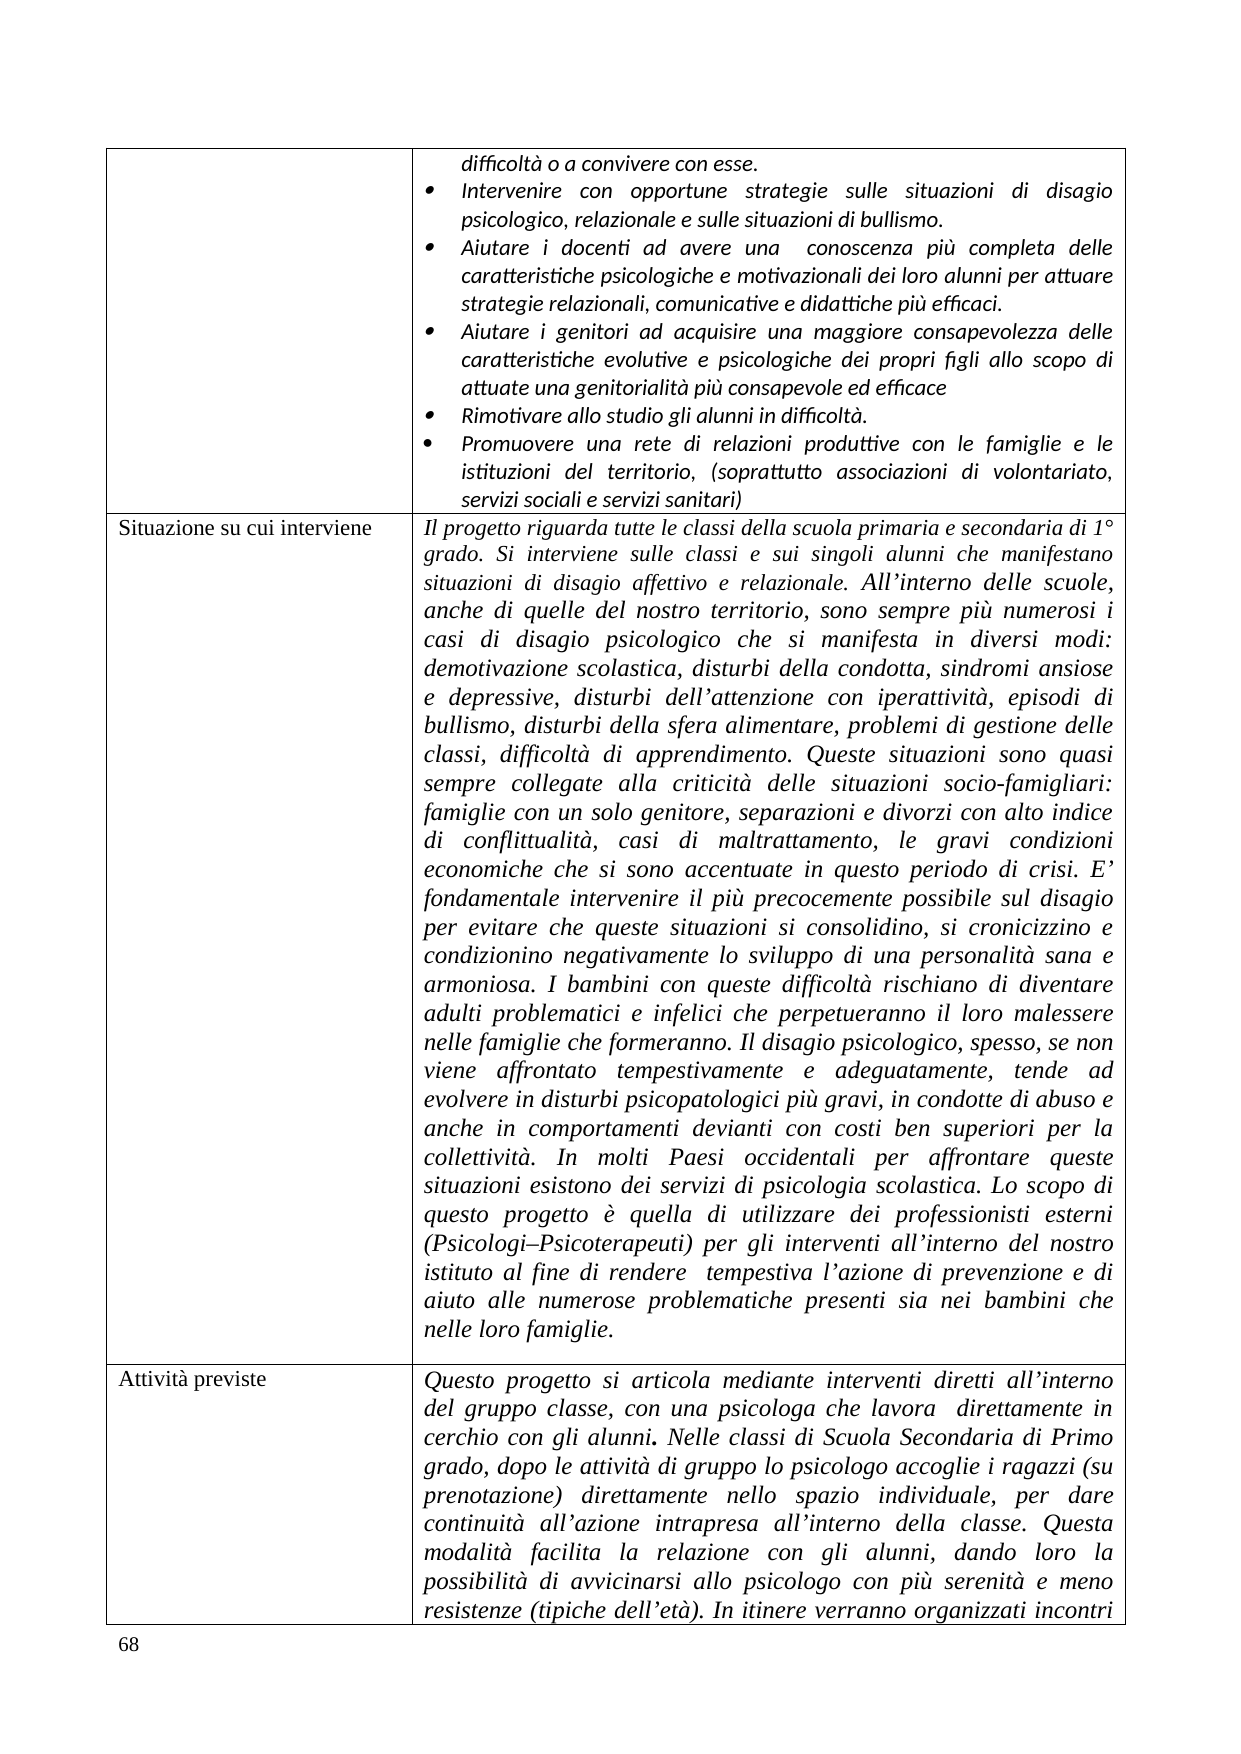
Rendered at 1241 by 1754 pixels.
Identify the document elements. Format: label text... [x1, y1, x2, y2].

table_cell Situazione su cui interviene [107, 514, 412, 1364]
table_cell Attività previste [107, 1365, 412, 1623]
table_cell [413, 1365, 1125, 1623]
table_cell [413, 149, 1125, 513]
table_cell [107, 149, 412, 513]
table_cell Il progetto riguarda tutte le classi della scuola primaria e secondaria di 1° grado. Si interviene sulle classi e sui singoli alunni che manifestano situazioni di disagio affettivo e relazionale. All’interno delle scuole, anche di quelle del nostro territorio, sono sempre più numerosi i casi di disagio psicologico che si manifesta in diversi modi: demotivazione scolastica, disturbi della condotta, sindromi ansiose e depressive, disturbi dell’attenzione con iperattività, episodi di bullismo, disturbi della sfera alimentare, problemi di gestione delle classi, difficoltà di apprendimento. Queste situazioni sono quasi sempre collegate alla criticità delle situazioni socio-famigliari: famiglie con un solo genitore, separazioni e divorzi con alto indice di conflittualità, casi di maltrattamento, le gravi condizioni economiche che si sono accentuate in questo periodo di crisi. E’ fondamentale intervenire il più precocemente possibile sul disagio per evitare che queste situazioni si consolidino, si cronicizzino e condizionino negativamente lo sviluppo di una personalità sana e armoniosa. I bambini con queste difficoltà rischiano di diventare adulti problematici e infelici che perpetueranno il loro malessere nelle famiglie che formeranno. Il disagio psicologico, spesso, se non viene affrontato tempestivamente e adeguatamente, tende ad evolvere in disturbi psicopatologici più gravi, in condotte di abuso e anche in comportamenti devianti con costi ben superiori per la collettività. In molti Paesi occidentali per affrontare queste situazioni esistono dei servizi di psicologia scolastica. Lo scopo di questo progetto è quella di utilizzare dei professionisti esterni (Psicologi–Psicoterapeuti) per gli interventi all’interno del nostro istituto al fine di rendere tempestiva l’azione di prevenzione e di aiuto alle numerose problematiche presenti sia nei bambini che nelle loro famiglie. [413, 514, 1125, 1364]
